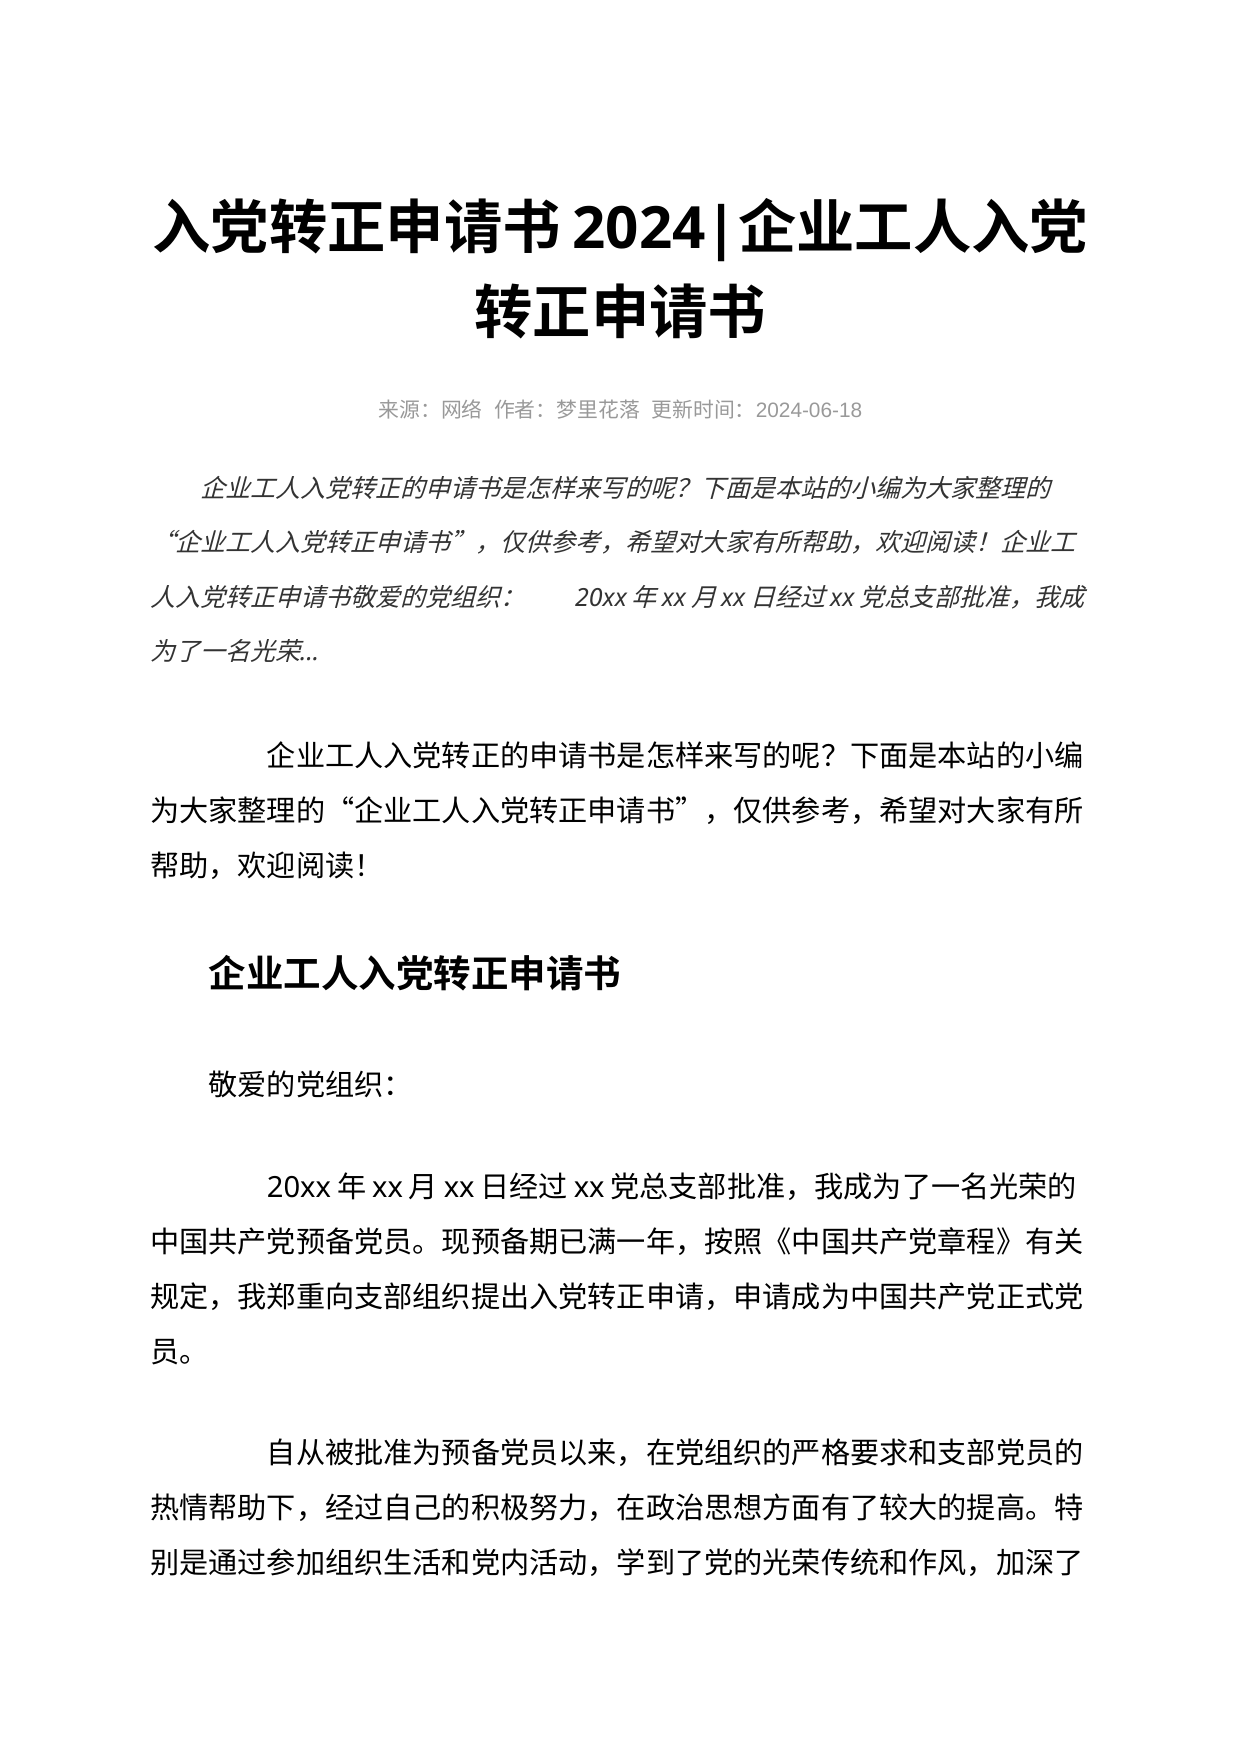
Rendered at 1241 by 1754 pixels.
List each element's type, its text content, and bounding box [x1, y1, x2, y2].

text 企业工人入党转正的申请书是怎样来写的呢？下面是本站的小编为大家整理的“企业工人入党转正申请书”，仅供参考，希望对大家有所帮助，欢迎阅读！企业工人入党转正申请书敬爱的党组织： 20xx年xx月xx日经过xx党总支部批准，我成为了一名光荣... [150, 468, 1090, 668]
subtitle 入党转正申请书2024|企业工人入党转正申请书 [150, 181, 1090, 351]
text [150, 1430, 1090, 1582]
text 敬爱的党组织： [150, 1062, 1090, 1104]
text 企业工人入党转正申请书 [150, 944, 1090, 998]
text 来源：网络 作者：梦里花落 更新时间：2024-06-18 [150, 397, 1090, 421]
text 企业工人入党转正的申请书是怎样来写的呢？下面是本站的小编为大家整理的“企业工人入党转正申请书”，仅供参考，希望对大家有所帮助，欢迎阅读！ [150, 733, 1090, 885]
text 20xx年xx月xx日经过xx党总支部批准，我成为了一名光荣的中国共产党预备党员。现预备期已满一年，按照《中国共产党章程》有关规定，我郑重向支部组织提出入党转正申请，申请成为中国共产党正式党员。 [150, 1163, 1090, 1370]
